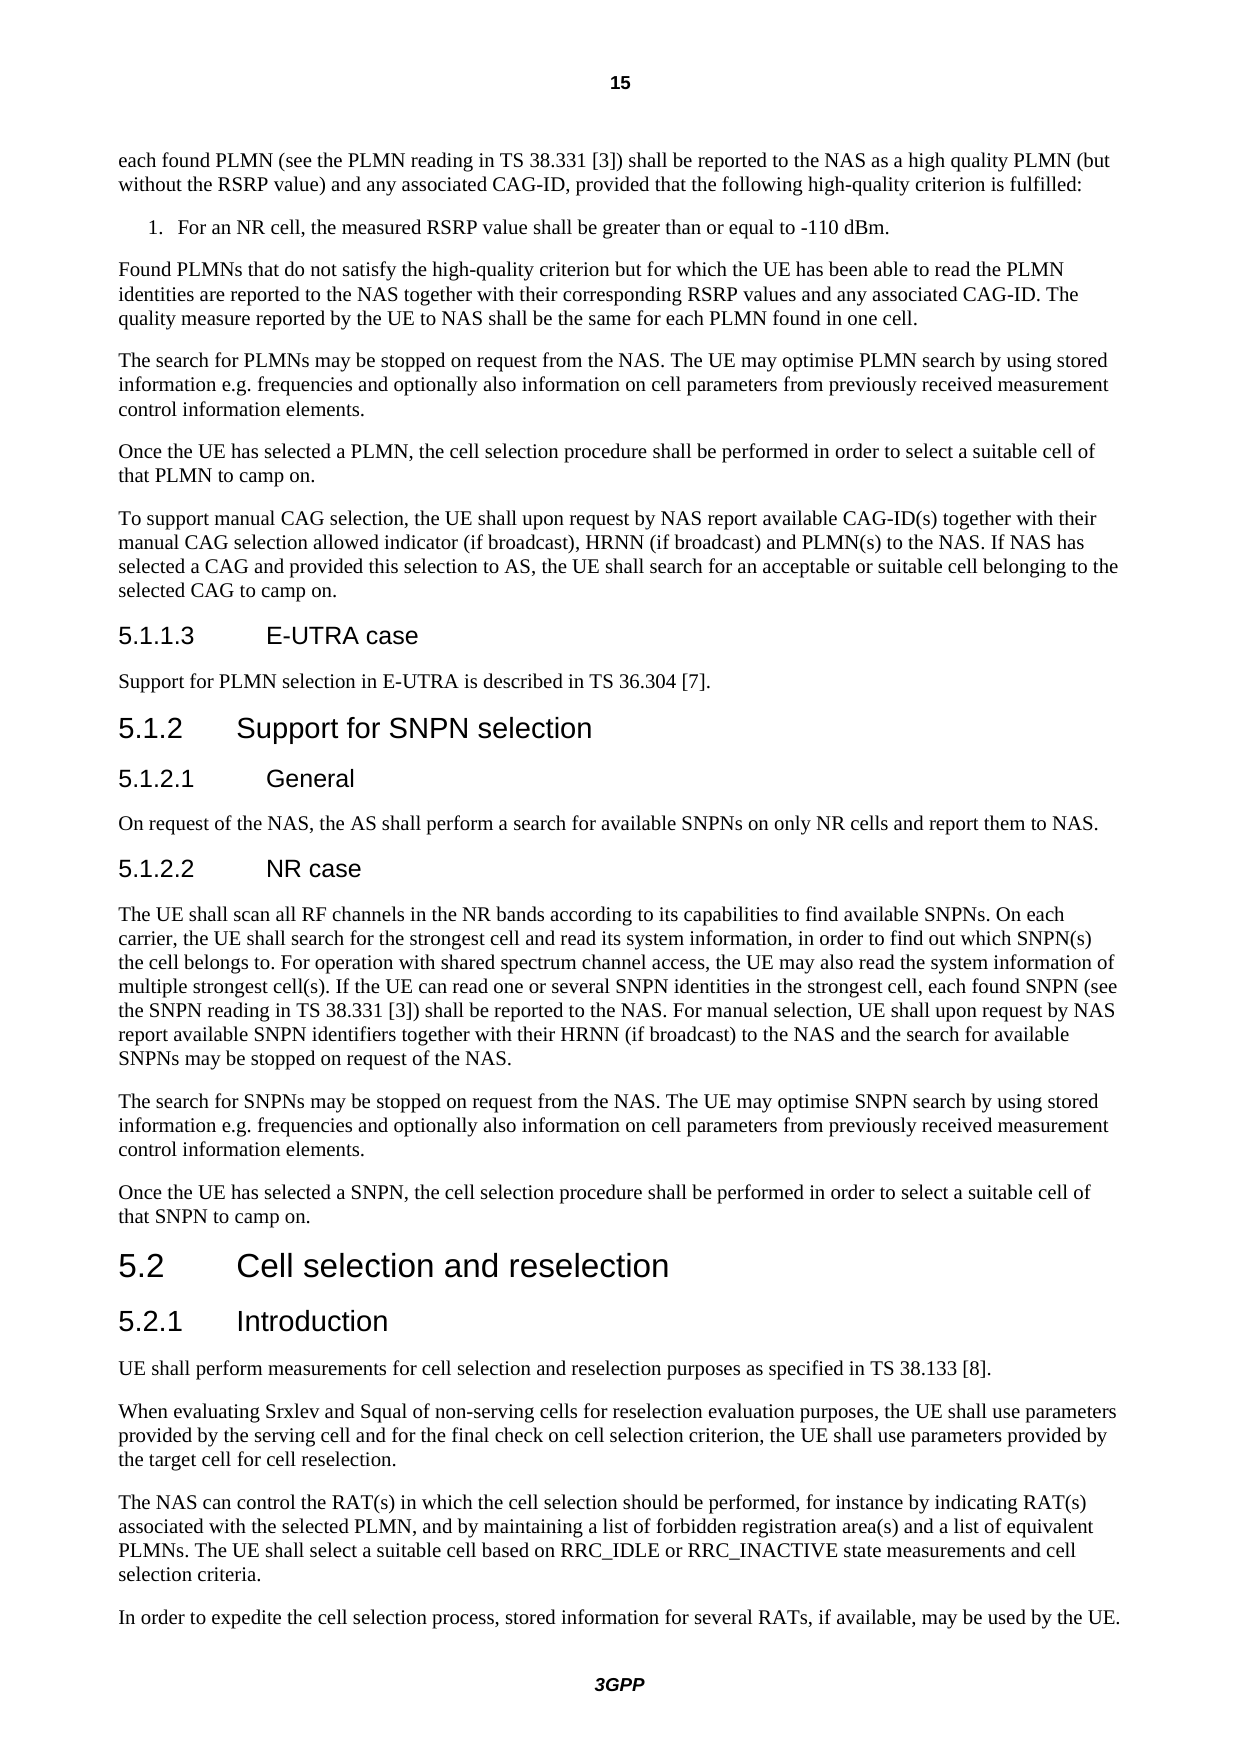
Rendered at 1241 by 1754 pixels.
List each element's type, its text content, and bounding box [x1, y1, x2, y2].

text Once the UE has selected a SNPN, the cell selection procedure shall be performed in order to select a suitable cell of that SNPN to camp on. [118, 1180, 1122, 1228]
text Found PLMNs that do not satisfy the high-quality criterion but for which the UE has been able to read the PLMN identities are reported to the NAS together with their corresponding RSRP values and any associated CAG-ID. The quality measure reported by the UE to NAS shall be the same for each PLMN found in one cell. [118, 257, 1122, 329]
text To support manual CAG selection, the UE shall upon request by NAS report available CAG-ID(s) together with their manual CAG selection allowed indicator (if broadcast), HRNN (if broadcast) and PLMN(s) to the NAS. If NAS has selected a CAG and provided this selection to AS, the UE shall search for an acceptable or suitable cell belonging to the selected CAG to camp on. [118, 506, 1122, 602]
text The UE shall scan all RF channels in the NR bands according to its capabilities to find available SNPNs. On each carrier, the UE shall search for the strongest cell and read its system information, in order to find out which SNPN(s) the cell belongs to. For operation with shared spectrum channel access, the UE may also read the system information of multiple strongest cell(s). If the UE can read one or several SNPN identities in the strongest cell, each found SNPN (see the SNPN reading in TS 38.331 [3]) shall be reported to the NAS. For manual selection, UE shall upon request by NAS report available SNPN identifiers together with their HRNN (if broadcast) to the NAS and the search for available SNPNs may be stopped on request of the NAS. [118, 902, 1122, 1070]
text The NAS can control the RAT(s) in which the cell selection should be performed, for instance by indicating RAT(s) associated with the selected PLMN, and by maintaining a list of forbidden registration area(s) and a list of equivalent PLMNs. The UE shall select a suitable cell based on RRC_IDLE or RRC_INACTIVE state measurements and cell selection criteria. [118, 1490, 1122, 1586]
text The search for SNPNs may be stopped on request from the NAS. The UE may optimise SNPN search by using stored information e.g. frequencies and optionally also information on cell parameters from previously received measurement control information elements. [118, 1089, 1122, 1161]
subtitle 5.2 Cell selection and reselection [118, 1247, 1122, 1285]
subtitle 5.2.1 Introduction [118, 1304, 1122, 1337]
subtitle 5.1.2.2 NR case [118, 854, 1122, 883]
text On request of the NAS, the AS shall perform a search for available SNPNs on only NR cells and report them to NAS. [118, 811, 1122, 835]
text When evaluating Srxlev and Squal of non-serving cells for reselection evaluation purposes, the UE shall use parameters provided by the serving cell and for the final check on cell selection criterion, the UE shall use parameters provided by the target cell for cell reselection. [118, 1399, 1122, 1471]
subtitle 5.1.1.3 E-UTRA case [118, 621, 1122, 650]
text 1. For an NR cell, the measured RSRP value shall be greater than or equal to -110 dBm. [148, 214, 1122, 239]
subtitle 5.1.2.1 General [118, 764, 1122, 792]
subtitle 5.1.2 Support for SNPN selection [118, 711, 1122, 745]
text Once the UE has selected a PLMN, the cell selection procedure shall be performed in order to select a suitable cell of that PLMN to camp on. [118, 439, 1122, 487]
text The search for PLMNs may be stopped on request from the NAS. The UE may optimise PLMN search by using stored information e.g. frequencies and optionally also information on cell parameters from previously received measurement control information elements. [118, 348, 1122, 421]
text In order to expedite the cell selection process, stored information for several RATs, if available, may be used by the UE. [118, 1605, 1122, 1629]
text UE shall perform measurements for cell selection and reselection purposes as specified in TS 38.133 [8]. [118, 1356, 1122, 1380]
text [118, 148, 1122, 196]
text Support for PLMN selection in E-UTRA is described in TS 36.304 [7]. [118, 669, 1122, 693]
